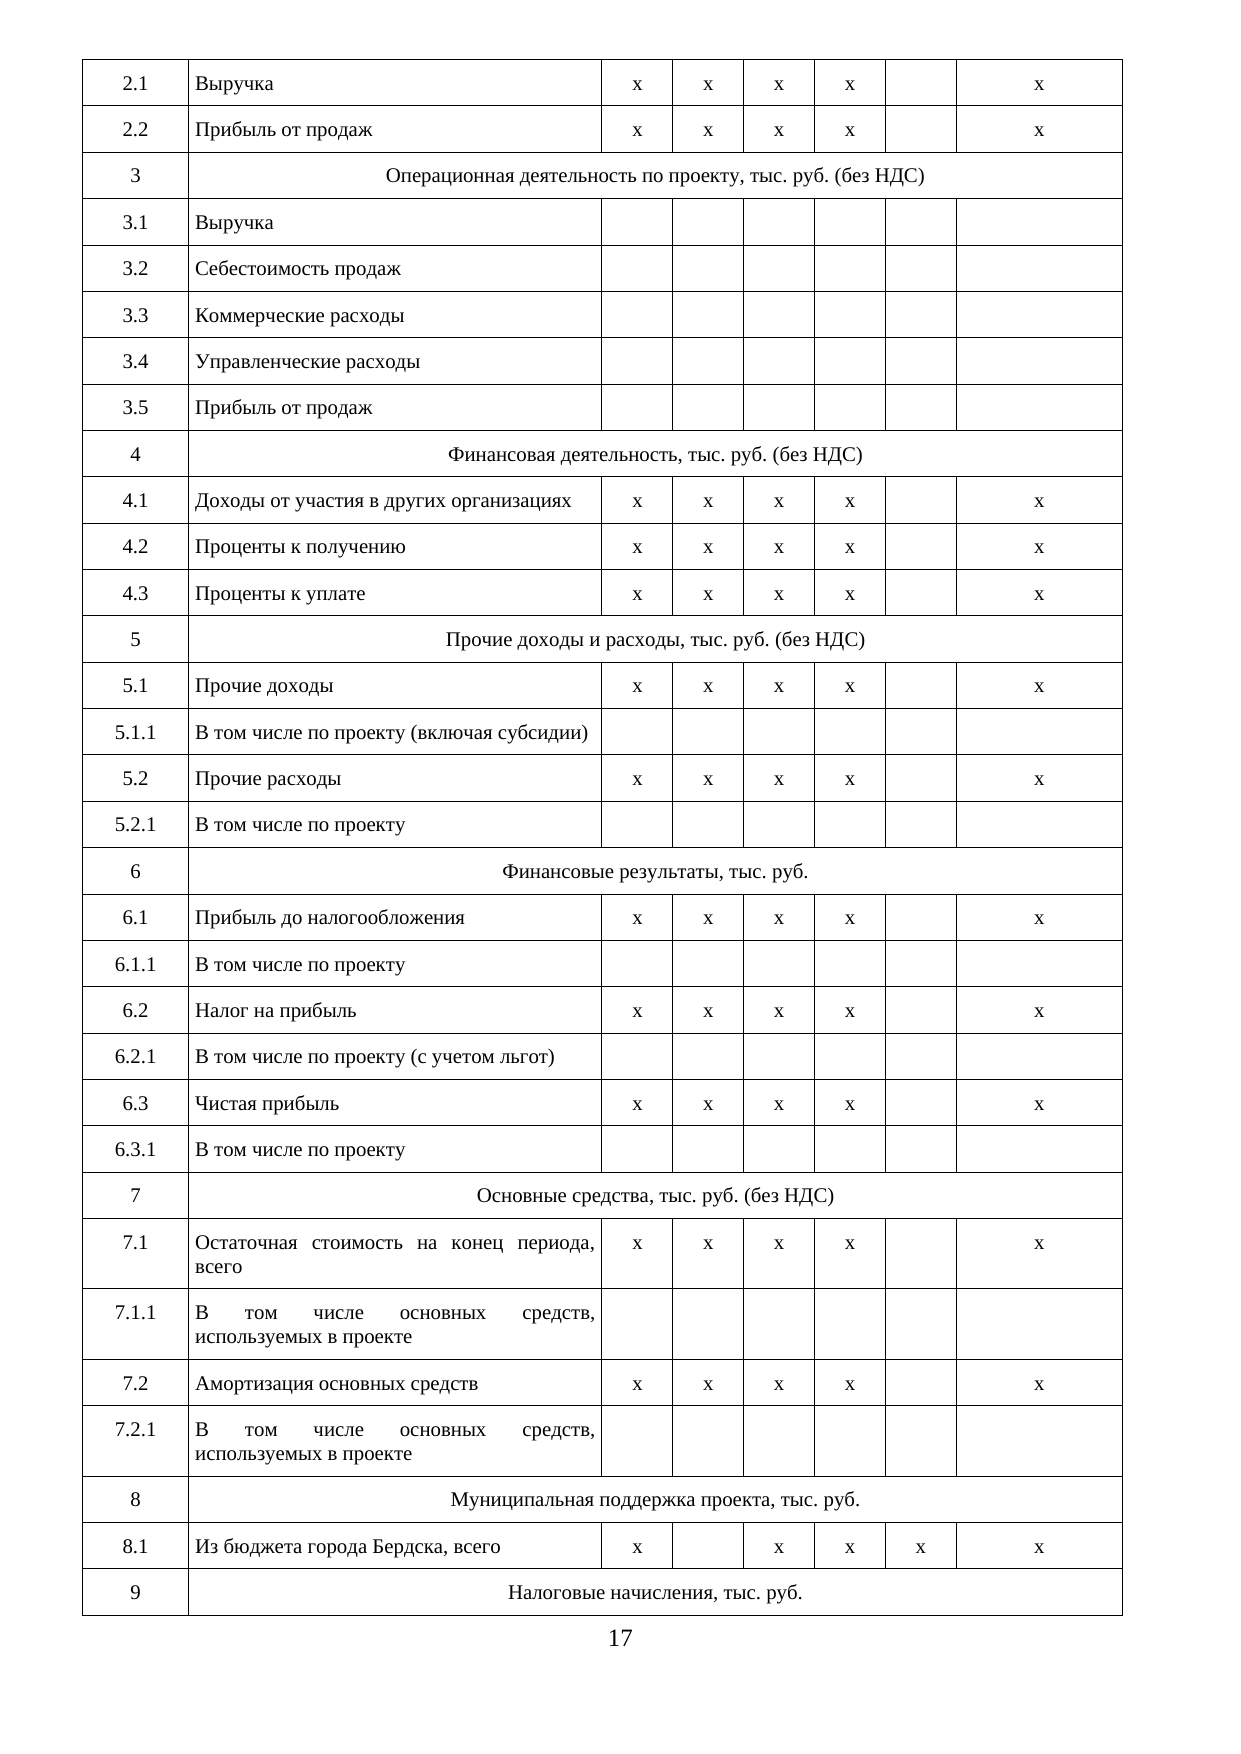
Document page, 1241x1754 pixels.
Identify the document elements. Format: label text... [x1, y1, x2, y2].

table_cell x [815, 1360, 885, 1405]
table_cell 7.1.1 [83, 1289, 188, 1359]
table_cell x [815, 477, 885, 523]
table_cell [744, 802, 814, 847]
table_cell [886, 755, 956, 801]
table_cell [957, 385, 1122, 430]
table_cell x [602, 755, 672, 801]
table_cell [957, 709, 1122, 754]
table_cell [886, 246, 956, 291]
table_cell [957, 199, 1122, 244]
table_cell x [815, 895, 885, 940]
table_cell [886, 1034, 956, 1079]
table_cell 5.1.1 [83, 709, 188, 754]
table_cell 5 [83, 616, 188, 662]
table_cell Прибыль от продаж [189, 385, 601, 430]
table_cell [673, 941, 743, 986]
table_cell [957, 1406, 1122, 1476]
table_cell [815, 709, 885, 754]
table_cell [886, 1360, 956, 1405]
table_cell x [744, 524, 814, 569]
table_cell Основные средства, тыс. руб. (без НДС) [189, 1173, 1122, 1218]
table_cell 6.3.1 [83, 1126, 188, 1172]
table_cell x [815, 987, 885, 1032]
table_cell Выручка [189, 199, 601, 244]
table_cell [673, 338, 743, 383]
table_cell x [744, 1523, 814, 1568]
table_cell x [815, 1523, 885, 1568]
table_cell [815, 338, 885, 383]
table_cell x [815, 524, 885, 569]
table_cell В том числе основных средств, используемых в проекте [189, 1289, 601, 1359]
table_cell [602, 941, 672, 986]
table_cell x [602, 570, 672, 615]
table_cell В том числе по проекту [189, 802, 601, 847]
table_cell [815, 941, 885, 986]
table_cell 6.2 [83, 987, 188, 1032]
table_cell [957, 246, 1122, 291]
table_cell 7.2.1 [83, 1406, 188, 1476]
table_cell [673, 1289, 743, 1359]
table_cell [602, 338, 672, 383]
table_cell [886, 709, 956, 754]
table_cell Доходы от участия в других организациях [189, 477, 601, 523]
table_cell Чистая прибыль [189, 1080, 601, 1125]
table_cell Из бюджета города Бердска, всего [189, 1523, 601, 1568]
table_cell 3.2 [83, 246, 188, 291]
table_cell [673, 709, 743, 754]
table_cell 4.1 [83, 477, 188, 523]
table_cell [815, 1126, 885, 1172]
table_cell x [673, 755, 743, 801]
table_cell [886, 987, 956, 1032]
table_cell x [957, 570, 1122, 615]
table_cell Прочие доходы и расходы, тыс. руб. (без НДС) [189, 616, 1122, 662]
table_cell x [602, 895, 672, 940]
table_cell [673, 1523, 743, 1568]
table_cell x [673, 1080, 743, 1125]
table_cell [886, 1289, 956, 1359]
table_cell x [744, 570, 814, 615]
table_cell [744, 338, 814, 383]
table_cell [602, 292, 672, 337]
table_cell x [957, 895, 1122, 940]
table_cell 7.2 [83, 1360, 188, 1405]
table_cell x [602, 60, 672, 105]
table_cell [602, 802, 672, 847]
table_cell Коммерческие расходы [189, 292, 601, 337]
table_cell Налог на прибыль [189, 987, 601, 1032]
table_cell [886, 1406, 956, 1476]
table_cell В том числе по проекту [189, 1126, 601, 1172]
table_cell [957, 338, 1122, 383]
table_cell 5.1 [83, 663, 188, 708]
table_cell 7.1 [83, 1219, 188, 1288]
table_cell [886, 570, 956, 615]
table_cell x [673, 987, 743, 1032]
table_cell В том числе по проекту (с учетом льгот) [189, 1034, 601, 1079]
table_cell Амортизация основных средств [189, 1360, 601, 1405]
table_cell x [957, 1360, 1122, 1405]
table_cell x [744, 60, 814, 105]
table_cell x [673, 570, 743, 615]
table_cell x [957, 1080, 1122, 1125]
table_cell 5.2 [83, 755, 188, 801]
table_cell [815, 385, 885, 430]
table_cell x [957, 987, 1122, 1032]
table_cell 3.1 [83, 199, 188, 244]
table_cell x [957, 663, 1122, 708]
table_cell 7 [83, 1173, 188, 1218]
table_cell [602, 1034, 672, 1079]
table_cell x [957, 1219, 1122, 1288]
table_cell [673, 292, 743, 337]
table_cell 6.1 [83, 895, 188, 940]
table_cell x [602, 1219, 672, 1288]
table_cell x [744, 663, 814, 708]
table_cell 6 [83, 848, 188, 893]
table_cell 2.2 [83, 106, 188, 152]
table_cell Проценты к получению [189, 524, 601, 569]
table_cell [886, 941, 956, 986]
table_cell x [815, 1080, 885, 1125]
table_cell [886, 524, 956, 569]
table_cell Остаточная стоимость на конец периода, всего [189, 1219, 601, 1288]
table_cell [886, 1219, 956, 1288]
table_cell [602, 1289, 672, 1359]
table_cell [815, 199, 885, 244]
table_cell [673, 1126, 743, 1172]
table_cell 4.2 [83, 524, 188, 569]
table_cell Операционная деятельность по проекту, тыс. руб. (без НДС) [189, 153, 1122, 198]
table_cell 2.1 [83, 60, 188, 105]
table_cell [886, 60, 956, 105]
table_cell x [602, 524, 672, 569]
table_cell [957, 1126, 1122, 1172]
table_cell [886, 292, 956, 337]
table_cell [886, 106, 956, 152]
table_cell x [602, 663, 672, 708]
table_cell [815, 292, 885, 337]
table_cell x [673, 1219, 743, 1288]
table_cell 3 [83, 153, 188, 198]
table_cell [744, 941, 814, 986]
table_cell x [673, 663, 743, 708]
table_cell 4 [83, 431, 188, 476]
table_cell 6.1.1 [83, 941, 188, 986]
table_cell x [673, 1360, 743, 1405]
table_cell x [815, 60, 885, 105]
table_cell [744, 1406, 814, 1476]
table_cell Прибыль от продаж [189, 106, 601, 152]
table_cell x [957, 755, 1122, 801]
table_cell [815, 1034, 885, 1079]
table_cell [602, 385, 672, 430]
table_cell x [744, 1219, 814, 1288]
table_cell 3.4 [83, 338, 188, 383]
table_cell x [815, 1219, 885, 1288]
table_cell [957, 292, 1122, 337]
table_cell [673, 802, 743, 847]
table_cell Прочие доходы [189, 663, 601, 708]
table_cell x [957, 60, 1122, 105]
table_cell В том числе основных средств, используемых в проекте [189, 1406, 601, 1476]
table_cell x [957, 524, 1122, 569]
table_cell x [744, 1080, 814, 1125]
table_cell x [744, 477, 814, 523]
table_cell x [602, 106, 672, 152]
table_cell [744, 385, 814, 430]
table_cell Проценты к уплате [189, 570, 601, 615]
table_cell В том числе по проекту (включая субсидии) [189, 709, 601, 754]
table_cell [815, 1406, 885, 1476]
table_cell [744, 246, 814, 291]
table_cell x [815, 755, 885, 801]
table_cell x [744, 895, 814, 940]
table_cell [886, 1126, 956, 1172]
table_cell [886, 385, 956, 430]
table_cell [744, 292, 814, 337]
table_cell 3.3 [83, 292, 188, 337]
table_cell [815, 802, 885, 847]
table_cell [744, 1034, 814, 1079]
table_cell 8 [83, 1477, 188, 1522]
table_cell [602, 246, 672, 291]
table_cell [673, 385, 743, 430]
table_cell 3.5 [83, 385, 188, 430]
table_cell [886, 802, 956, 847]
table_cell Себестоимость продаж [189, 246, 601, 291]
table_cell x [602, 1523, 672, 1568]
table_cell Прочие расходы [189, 755, 601, 801]
table_cell [957, 941, 1122, 986]
table_cell Финансовая деятельность, тыс. руб. (без НДС) [189, 431, 1122, 476]
table_cell [886, 663, 956, 708]
table_cell В том числе по проекту [189, 941, 601, 986]
table_cell [815, 1289, 885, 1359]
table_cell [602, 199, 672, 244]
table_cell Выручка [189, 60, 601, 105]
table_cell [886, 477, 956, 523]
table_cell x [815, 570, 885, 615]
table_cell Управленческие расходы [189, 338, 601, 383]
table_cell x [602, 477, 672, 523]
table_cell x [673, 477, 743, 523]
table_cell x [602, 1080, 672, 1125]
table_cell 8.1 [83, 1523, 188, 1568]
table_cell Муниципальная поддержка проекта, тыс. руб. [189, 1477, 1122, 1522]
table_cell x [744, 755, 814, 801]
table_cell [744, 199, 814, 244]
table_cell [744, 709, 814, 754]
table_cell x [673, 895, 743, 940]
table_cell x [673, 60, 743, 105]
table_cell [673, 1034, 743, 1079]
table_cell x [957, 477, 1122, 523]
table_cell 9 [83, 1569, 188, 1614]
table_cell x [815, 663, 885, 708]
table_cell [673, 199, 743, 244]
table_cell Финансовые результаты, тыс. руб. [189, 848, 1122, 893]
table_cell [886, 1080, 956, 1125]
table_cell [957, 1034, 1122, 1079]
table_cell x [744, 1360, 814, 1405]
table_cell x [744, 987, 814, 1032]
table_cell x [673, 106, 743, 152]
table_cell 5.2.1 [83, 802, 188, 847]
table_cell [673, 1406, 743, 1476]
table_cell 6.3 [83, 1080, 188, 1125]
table_cell [886, 895, 956, 940]
table_cell Прибыль до налогообложения [189, 895, 601, 940]
table_cell x [673, 524, 743, 569]
table_cell x [886, 1523, 956, 1568]
table_cell 6.2.1 [83, 1034, 188, 1079]
table_cell x [957, 1523, 1122, 1568]
table_cell x [957, 106, 1122, 152]
table_cell x [815, 106, 885, 152]
table_cell x [602, 987, 672, 1032]
table_cell [886, 338, 956, 383]
table_cell x [602, 1360, 672, 1405]
table_cell 4.3 [83, 570, 188, 615]
table_cell [886, 199, 956, 244]
table_cell [602, 709, 672, 754]
table_cell [602, 1126, 672, 1172]
table_cell [815, 246, 885, 291]
table_cell x [744, 106, 814, 152]
table_cell [957, 802, 1122, 847]
table_cell [744, 1126, 814, 1172]
table_cell Налоговые начисления, тыс. руб. [189, 1569, 1122, 1614]
table_cell [957, 1289, 1122, 1359]
table_cell [602, 1406, 672, 1476]
table_cell [744, 1289, 814, 1359]
table_cell [673, 246, 743, 291]
